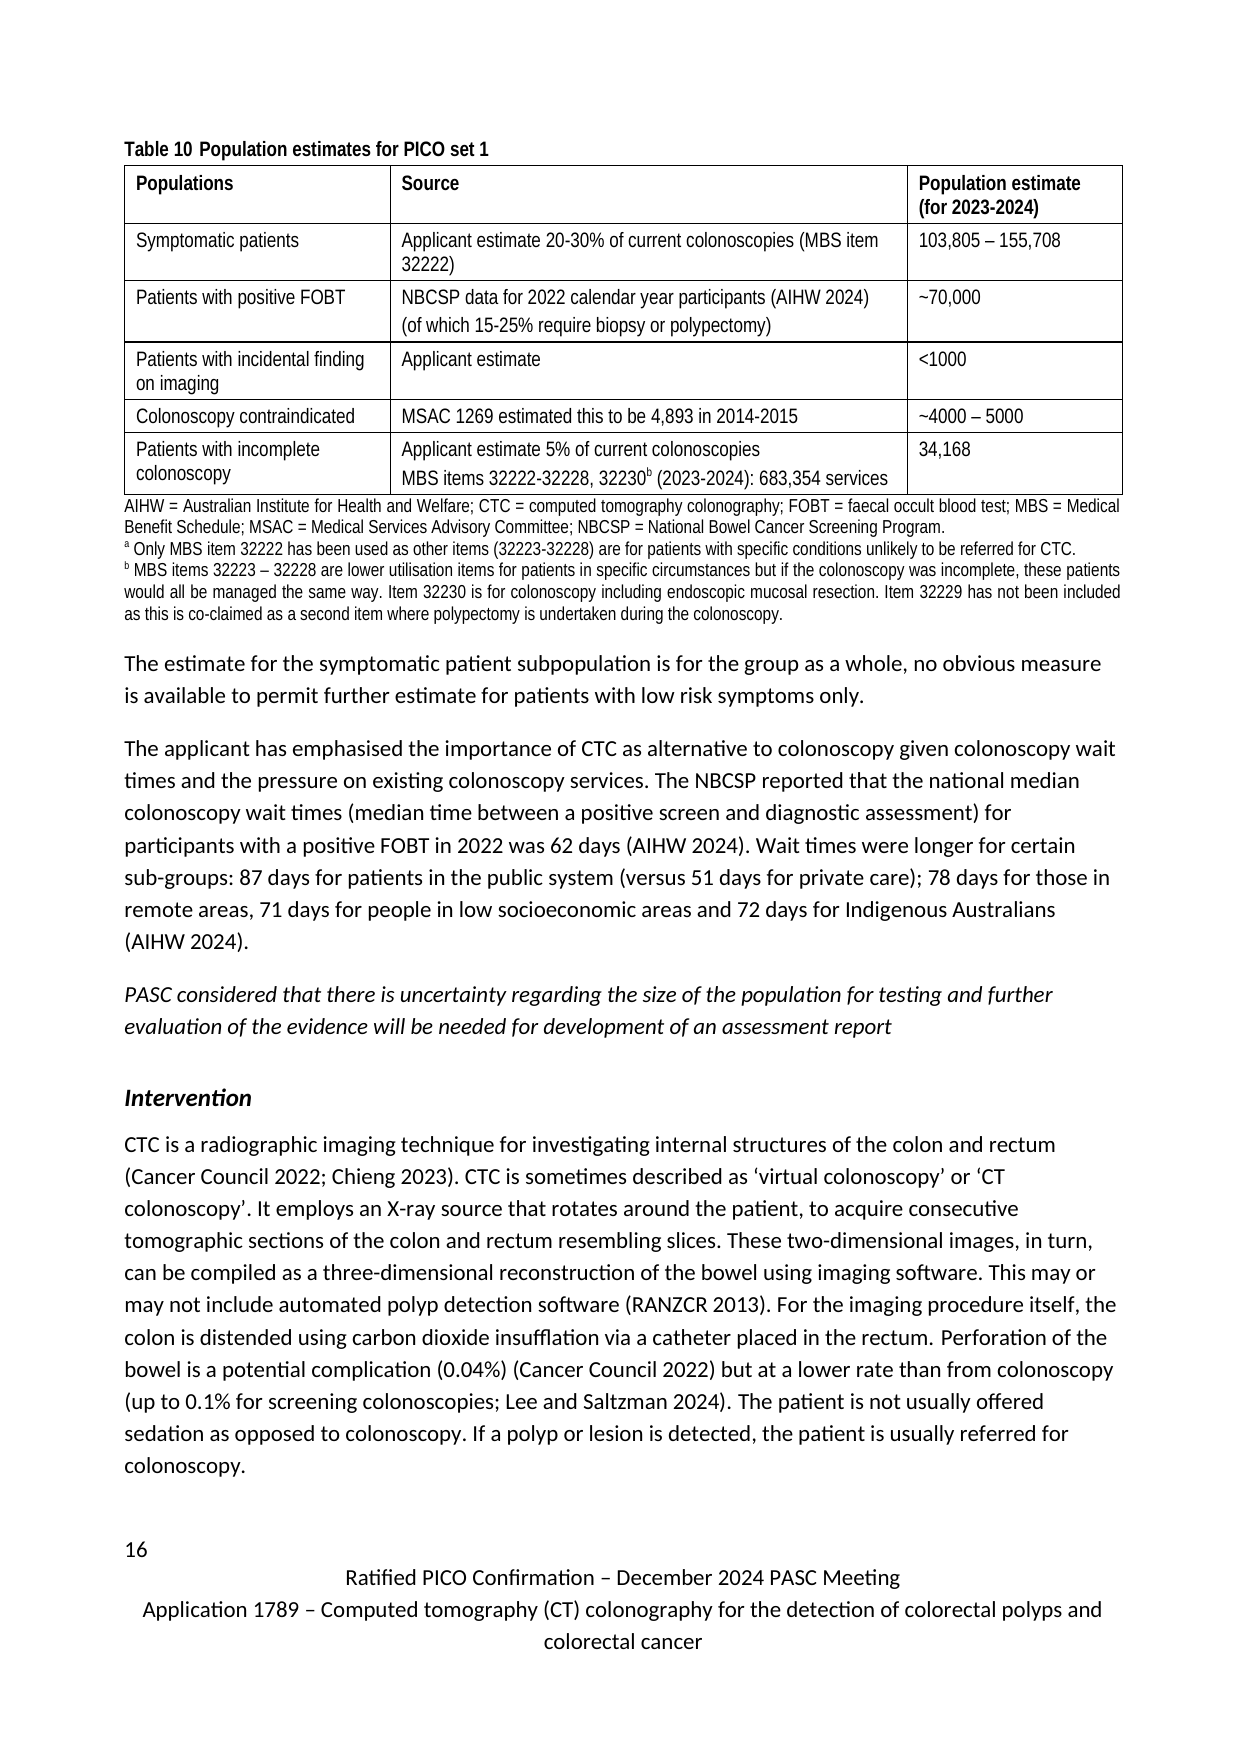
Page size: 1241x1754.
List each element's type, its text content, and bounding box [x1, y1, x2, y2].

table_header Populations [125, 166, 390, 223]
table_cell Colonoscopy contraindicated [125, 400, 390, 432]
text AIHW = Australian Institute for Health and Welfare; CTC = computed tomography colonography; FOBT = faecal occult blood test; MBS = Medical Benefit Schedule; MSAC = Medical Services Advisory Committee; NBCSP = National Bowel Cancer Screening Program. a Only MBS item 32222 has been used as other items (32223-32228) are for patients with specific conditions unlikely to be referred for CTC. b MBS items 32223 – 32228 are lower utilisation items for patients in specific circumstances but if the colonoscopy was incomplete, these patients would all be managed the same way. Item 32230 is for colonoscopy including endoscopic mucosal resection. Item 32229 has not been included as this is co-claimed as a second item where polypectomy is undertaken during the colonoscopy. [124, 495, 1122, 624]
table_cell Applicant estimate 20-30% of current colonoscopies (MBS item 32222) [391, 224, 907, 280]
table_cell ~4000 – 5000 [908, 400, 1122, 432]
table_cell NBCSP data for 2022 calendar year participants (AIHW 2024) (of which 15-25% require biopsy or polypectomy) [391, 281, 907, 341]
table_header Population estimate (for 2023-2024) [908, 166, 1122, 223]
table_cell MSAC 1269 estimated this to be 4,893 in 2014-2015 [391, 400, 907, 432]
table_cell Applicant estimate 5% of current colonoscopies MBS items 32222-32228, 32230b (2023-2024): 683,354 services [391, 433, 907, 493]
table_cell Patients with incomplete colonoscopy [125, 433, 390, 493]
subtitle Table 10 Population estimates for PICO set 1 [124, 137, 1122, 161]
table_cell 34,168 [908, 433, 1122, 493]
table_cell 103,805 – 155,708 [908, 224, 1122, 280]
table_cell Symptomatic patients [125, 224, 390, 280]
text The estimate for the symptomatic patient subpopulation is for the group as a whole, no obvious measure is available to permit further estimate for patients with low risk symptoms only. [124, 649, 1122, 709]
table_cell <1000 [908, 343, 1122, 399]
table_cell Applicant estimate [391, 343, 907, 399]
table_cell Patients with positive FOBT [125, 281, 390, 341]
table_cell ~70,000 [908, 281, 1122, 341]
text CTC is a radiographic imaging technique for investigating internal structures of the colon and rectum (Cancer Council 2022; Chieng 2023). CTC is sometimes described as ‘virtual colonoscopy’ or ‘CT colonoscopy’. It employs an X-ray source that rotates around the patient, to acquire consecutive tomographic sections of the colon and rectum resembling slices. These two-dimensional images, in turn, can be compiled as a three-dimensional reconstruction of the bowel using imaging software. This may or may not include automated polyp detection software (RANZCR 2013). For the imaging procedure itself, the colon is distended using carbon dioxide insufflation via a catheter placed in the rectum. Perforation of the bowel is a potential complication (0.04%) (Cancer Council 2022) but at a lower rate than from colonoscopy (up to 0.1% for screening colonoscopies; Lee and Saltzman 2024). The patient is not usually offered sedation as opposed to colonoscopy. If a polyp or lesion is detected, the patient is usually referred for colonoscopy. [124, 1130, 1122, 1479]
table_cell Patients with incidental finding on imaging [125, 343, 390, 399]
text The applicant has emphasised the importance of CTC as alternative to colonoscopy given colonoscopy wait times and the pressure on existing colonoscopy services. The NBCSP reported that the national median colonoscopy wait times (median time between a positive screen and diagnostic assessment) for participants with a positive FOBT in 2022 was 62 days (AIHW 2024). Wait times were longer for certain sub-groups: 87 days for patients in the public system (versus 51 days for private care); 78 days for those in remote areas, 71 days for people in low socioeconomic areas and 72 days for Indigenous Australians (AIHW 2024). [124, 734, 1122, 955]
text PASC considered that there is uncertainty regarding the size of the population for testing and further evaluation of the evidence will be needed for development of an assessment report [124, 980, 1122, 1041]
table_header Source [391, 166, 907, 223]
subtitle Intervention [124, 1082, 1122, 1113]
